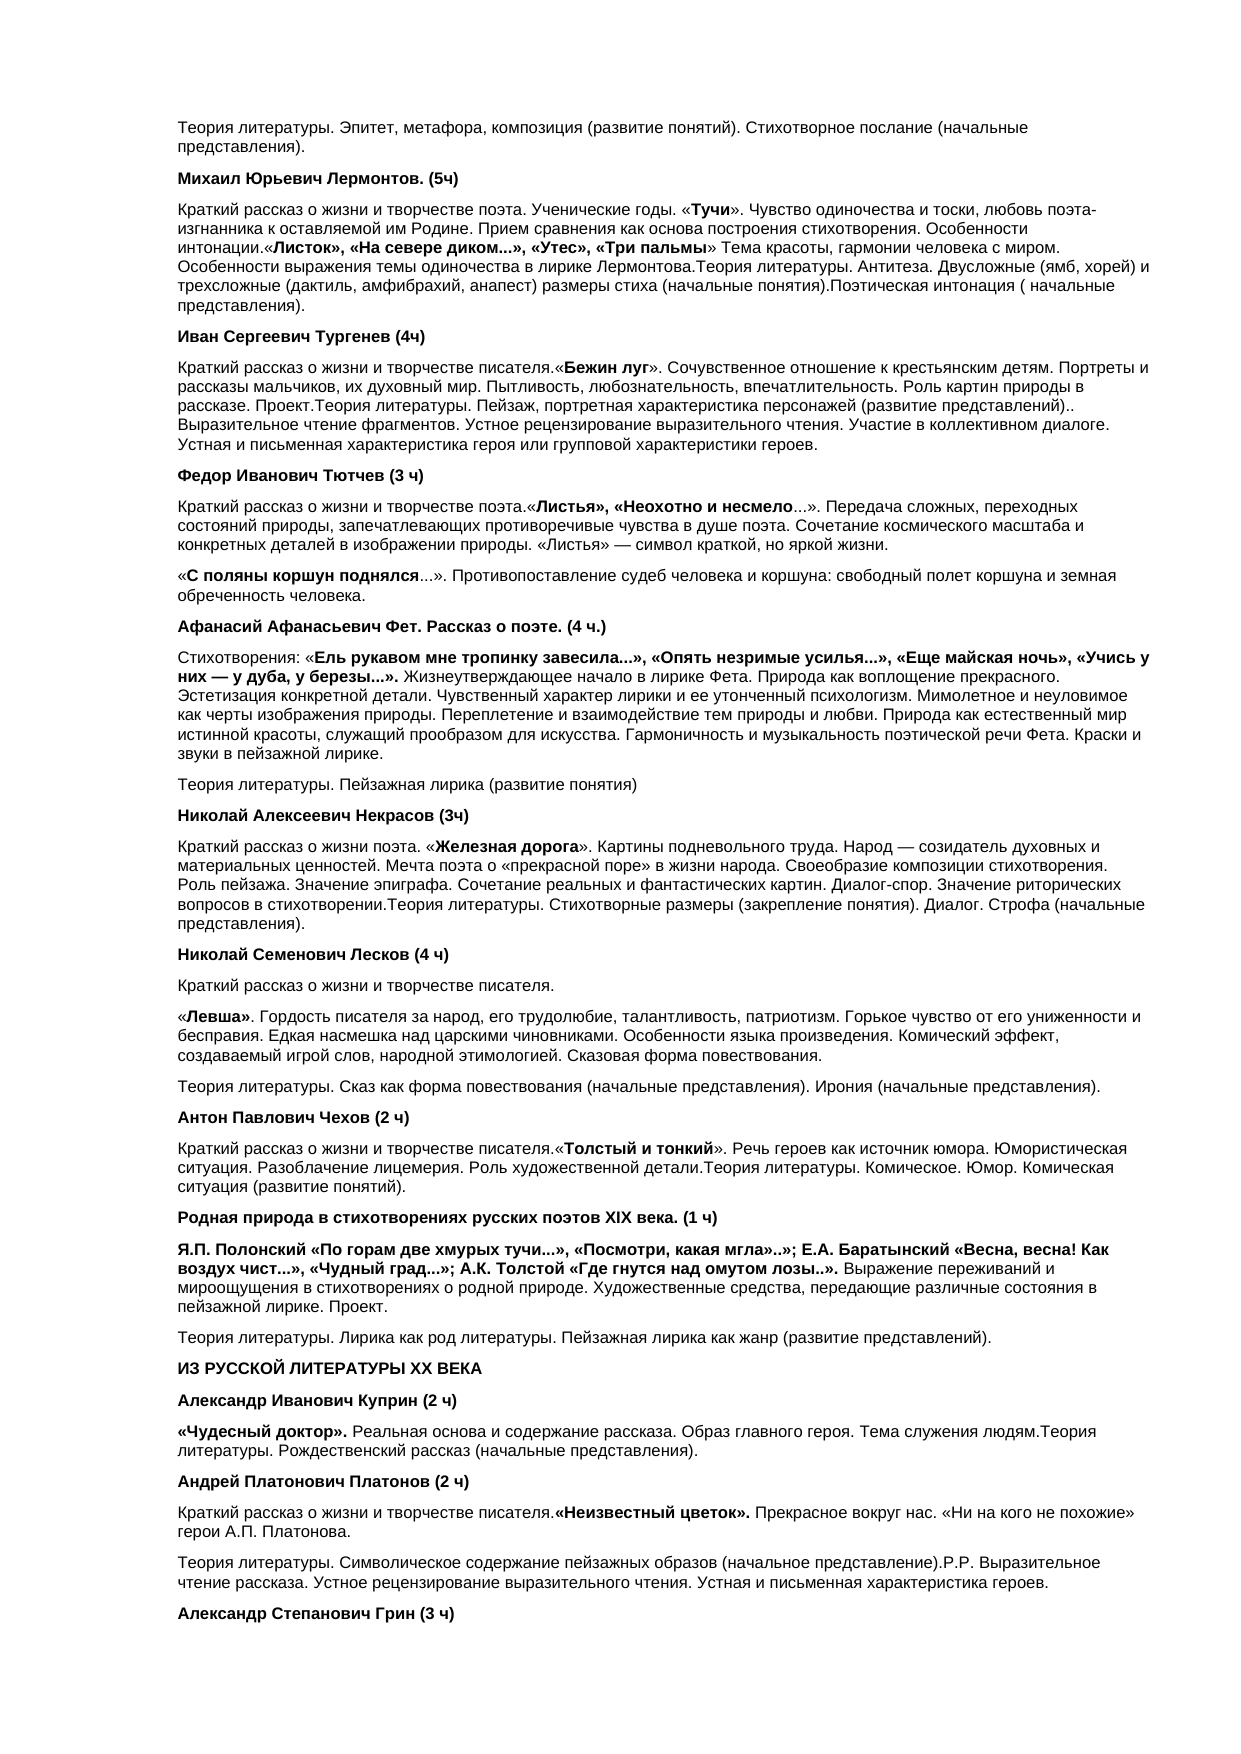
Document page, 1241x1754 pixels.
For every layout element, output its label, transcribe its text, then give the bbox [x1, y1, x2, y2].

text Краткий рассказ о жизни и творчестве писателя.«Неизвестный цветок». Прекрасное вокруг нас. «Ни на кого не похожие» герои А.П. Платонова. [177, 1503, 1152, 1541]
text Михаил Юрьевич Лермонтов. (5ч) [177, 168, 1152, 188]
text Краткий рассказ о жизни и творчестве поэта. Ученические годы. «Тучи». Чувство одиночества и тоски, любовь поэта-изгнанника к оставляемой им Родине. Прием сравнения как основа построения стихотворения. Особенности интонации.«Листок», «На севере диком...», «Утес», «Три пальмы» Тема красоты, гармонии человека с миром. Особенности выражения темы одиночества в лирике Лермонтова.Теория литературы. Антитеза. Двусложные (ямб, хорей) и трехсложные (дактиль, амфибрахий, анапест) размеры стиха (начальные понятия).Поэтическая интонация ( начальные представления). [177, 199, 1152, 314]
text «Чудесный доктор». Реальная основа и содержание рассказа. Образ главного героя. Тема служения людям.Теория литературы. Рождественский рассказ (начальные представления). [177, 1421, 1152, 1460]
text Александр Иванович Куприн (2 ч) [177, 1390, 1152, 1409]
text Стихотворения: «Ель рукавом мне тропинку завесила...», «Опять незримые усилья...», «Еще майская ночь», «Учись у них — у дуба, у березы...». Жизнеутверждающее начало в лирике Фета. Природа как воплощение прекрасного. Эстетизация конкретной детали. Чувственный характер лирики и ее утонченный психологизм. Мимолетное и неуловимое как черты изображения природы. Переплетение и взаимодействие тем природы и любви. Природа как естественный мир истинной красоты, служащий прообразом для искусства. Гармоничность и музыкальность поэтической речи Фета. Краски и звуки в пейзажной лирике. [177, 648, 1152, 763]
text Николай Семенович Лесков (4 ч) [177, 945, 1152, 964]
text Николай Алексеевич Некрасов (3ч) [177, 806, 1152, 825]
text Иван Сергеевич Тургенев (4ч) [177, 327, 1152, 346]
text Афанасий Афанасьевич Фет. Рассказ о поэте. (4 ч.) [177, 616, 1152, 636]
text Родная природа в стихотворениях русских поэтов XIX века. (1 ч) [177, 1208, 1152, 1227]
text Я.П. Полонский «По горам две хмурых тучи...», «Посмотри, какая мгла»..»; Е.А. Баратынский «Весна, весна! Как воздух чист...», «Чудный град...»; А.К. Толстой «Где гнутся над омутом лозы..». Выражение переживаний и мироощущения в стихотворениях о родной природе. Художественные средства, передающие различные состояния в пейзажной лирике. Проект. [177, 1239, 1152, 1316]
text Антон Павлович Чехов (2 ч) [177, 1108, 1152, 1127]
text «С поляны коршун поднялся...». Противопоставление судеб человека и коршуна: свободный полет коршуна и земная обреченность человека. [177, 566, 1152, 604]
text Краткий рассказ о жизни поэта. «Железная дорога». Картины подневольного труда. Народ — созидатель духовных и материальных ценностей. Мечта поэта о «прекрасной поре» в жизни народа. Своеобразие композиции стихотворения. Роль пейзажа. Значение эпиграфа. Сочетание реальных и фантастических картин. Диалог-спор. Значение риторических вопросов в стихотворении.Теория литературы. Стихотворные размеры (закрепление понятия). Диалог. Строфа (начальные представления). [177, 837, 1152, 933]
text Краткий рассказ о жизни и творчестве писателя. [177, 976, 1152, 995]
text Краткий рассказ о жизни и творчестве писателя.«Бежин луг». Сочувственное отношение к крестьянским детям. Портреты и рассказы мальчиков, их духовный мир. Пытливость, любознательность, впечатлительность. Роль картин природы в рассказе. Проект.Теория литературы. Пейзаж, портретная характеристика персонажей (развитие представлений).. Выразительное чтение фрагментов. Устное рецензирование выразительного чтения. Участие в коллективном диалоге. Устная и письменная характеристика героя или групповой характеристики героев. [177, 358, 1152, 453]
text Теория литературы. Лирика как род литературы. Пейзажная лирика как жанр (развитие представлений). [177, 1328, 1152, 1347]
text Теория литературы. Эпитет, метафора, композиция (развитие понятий). Стихотворное послание (начальные представления). [177, 118, 1152, 156]
text Краткий рассказ о жизни и творчестве писателя.«Толстый и тонкий». Речь героев как источник юмора. Юмористическая ситуация. Разоблачение лицемерия. Роль художественной детали.Теория литературы. Комическое. Юмор. Комическая ситуация (развитие понятий). [177, 1139, 1152, 1196]
text Теория литературы. Пейзажная лирика (развитие понятия) [177, 774, 1152, 794]
text ИЗ РУССКОЙ ЛИТЕРАТУРЫ XX ВЕКА [177, 1359, 1152, 1378]
text Федор Иванович Тютчев (3 ч) [177, 466, 1152, 485]
text Теория литературы. Символическое содержание пейзажных образов (начальное представление).P.P. Выразительное чтение рассказа. Устное рецензирование выразительного чтения. Устная и письменная характеристика героев. [177, 1553, 1152, 1592]
text Теория литературы. Сказ как форма повествования (начальные представления). Ирония (начальные представления). [177, 1076, 1152, 1096]
text Андрей Платонович Платонов (2 ч) [177, 1472, 1152, 1491]
text Краткий рассказ о жизни и творчестве поэта.«Листья», «Неохотно и несмело...». Передача сложных, переходных состояний природы, запечатлевающих противоречивые чувства в душе поэта. Сочетание космического масштаба и конкретных деталей в изображении природы. «Листья» — символ краткой, но яркой жизни. [177, 497, 1152, 554]
text Александр Степанович Грин (3 ч) [177, 1603, 1152, 1623]
text «Левша». Гордость писателя за народ, его трудолюбие, талантливость, патриотизм. Горькое чувство от его униженности и бесправия. Едкая насмешка над царскими чиновниками. Особенности языка произведения. Комический эффект, создаваемый игрой слов, народной этимологией. Сказовая форма повествования. [177, 1007, 1152, 1064]
